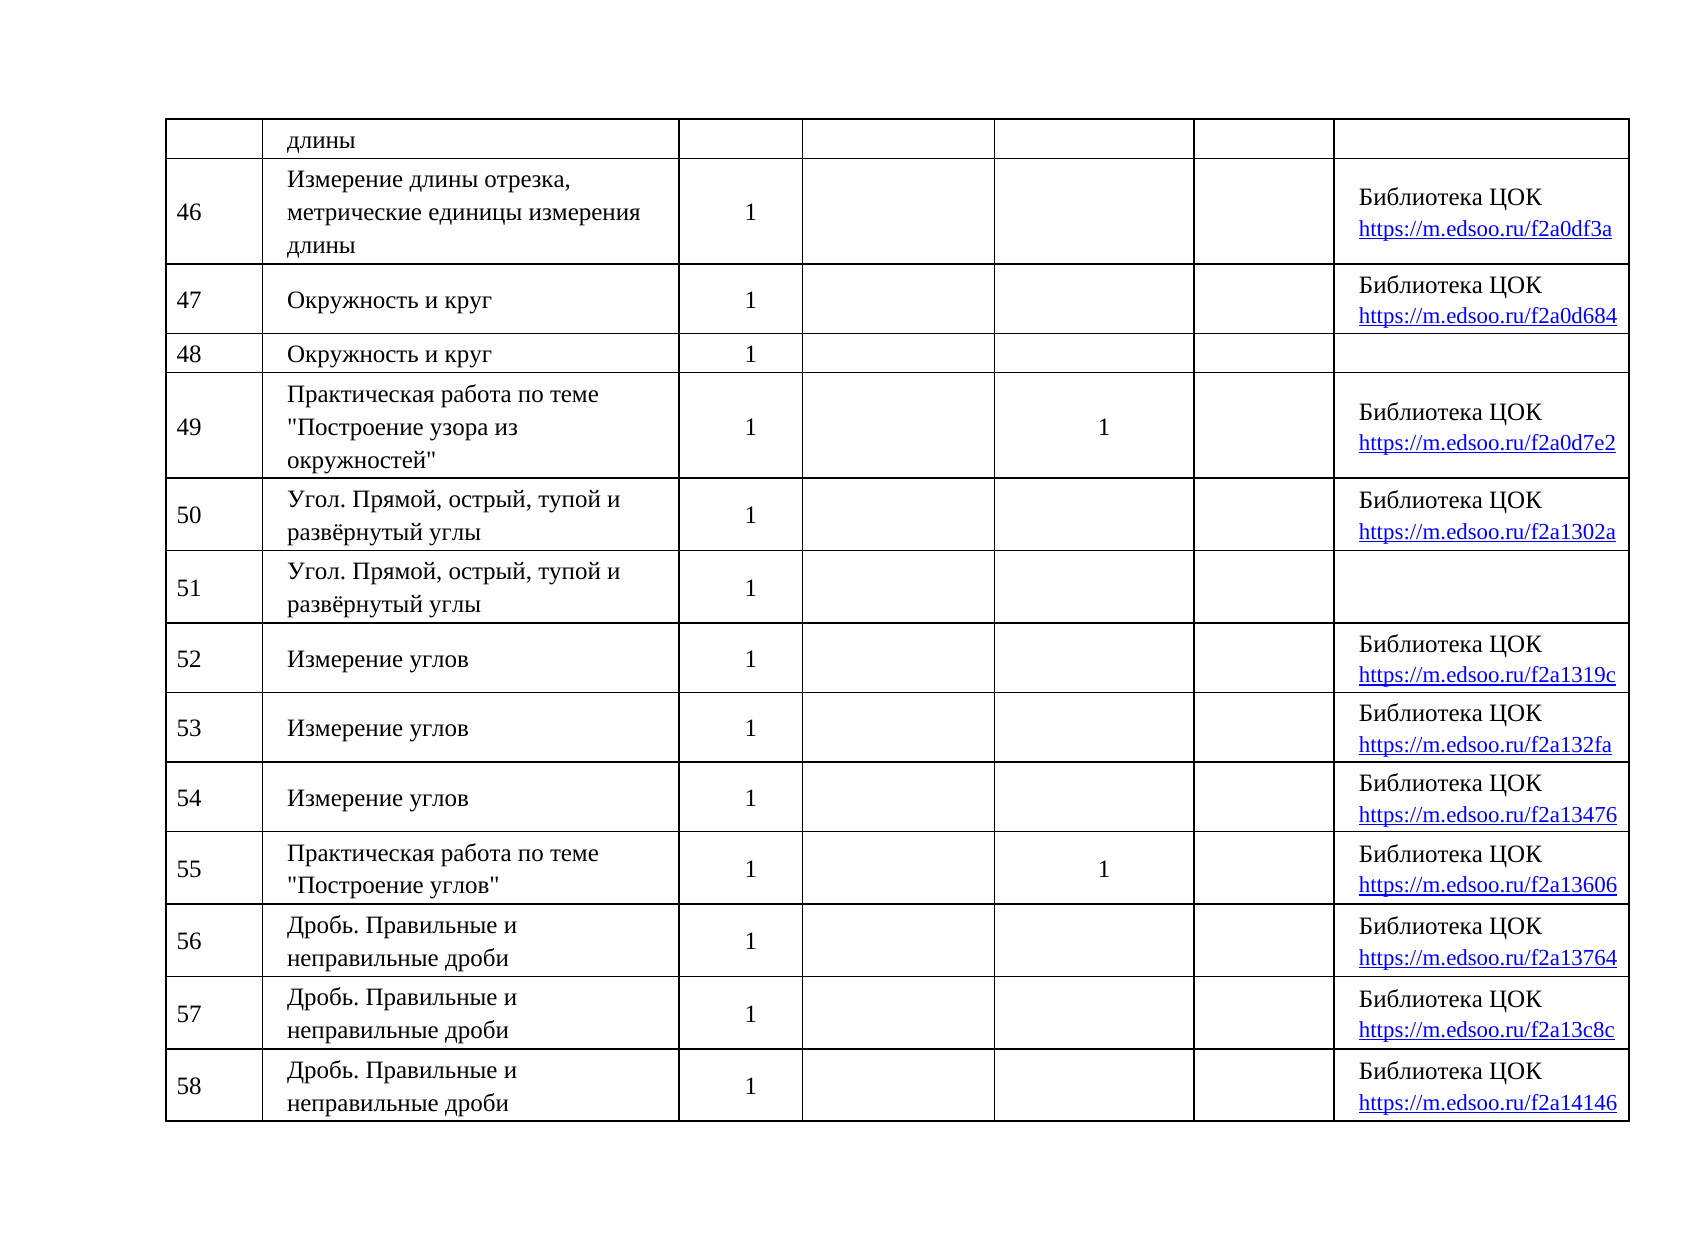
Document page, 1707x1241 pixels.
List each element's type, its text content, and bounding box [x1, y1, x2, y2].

table_cell [803, 832, 994, 903]
table_cell [995, 1050, 1193, 1120]
table_cell 1 [995, 373, 1193, 477]
table_cell Угол. Прямой, острый, тупой и развёрнутый углы [263, 479, 678, 550]
table_cell 54 [167, 763, 262, 831]
table_cell [1195, 763, 1333, 831]
table_cell 1 [680, 551, 802, 622]
table_cell [803, 479, 994, 550]
table_cell [803, 120, 994, 157]
table_cell Угол. Прямой, острый, тупой и развёрнутый углы [263, 551, 678, 622]
table_cell [995, 763, 1193, 831]
table_cell 51 [167, 551, 262, 622]
table_cell 1 [680, 693, 802, 761]
table_cell Окружность и круг [263, 265, 678, 332]
table_cell Библиотека ЦОК https://m.edsoo.ru/f2a0d684 [1335, 265, 1628, 332]
table_cell [803, 763, 994, 831]
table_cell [263, 159, 678, 263]
table_cell Практическая работа по теме "Построение углов" [263, 832, 678, 903]
table_cell [995, 693, 1193, 761]
table_cell [1195, 551, 1333, 622]
table_cell 1 [680, 334, 802, 372]
table_cell Измерение углов [263, 624, 678, 692]
table_cell [803, 977, 994, 1048]
table_cell 58 [167, 1050, 262, 1120]
table_cell Библиотека ЦОК https://m.edsoo.ru/f2a13764 [1335, 905, 1628, 976]
table_cell Библиотека ЦОК https://m.edsoo.ru/f2a0df3a [1335, 159, 1628, 263]
table_cell [995, 120, 1193, 157]
table_cell 57 [167, 977, 262, 1048]
table_cell [995, 551, 1193, 622]
table_cell 1 [680, 373, 802, 477]
table_cell Измерение углов [263, 763, 678, 831]
table_cell [995, 977, 1193, 1048]
table_cell [1195, 373, 1333, 477]
table_cell [803, 551, 994, 622]
table_cell [803, 624, 994, 692]
table_cell [1335, 551, 1628, 622]
table_cell 45 [167, 120, 262, 157]
table_cell [1195, 265, 1333, 332]
table_cell [1335, 334, 1628, 372]
table_cell [1195, 624, 1333, 692]
table_cell 1 [680, 905, 802, 976]
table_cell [263, 1050, 678, 1120]
table_cell Библиотека ЦОК https://m.edsoo.ru/f2a0d7e2 [1335, 373, 1628, 477]
table_cell [1195, 479, 1333, 550]
table_cell Библиотека ЦОК https://m.edsoo.ru/f2a1319c [1335, 624, 1628, 692]
table_cell 49 [167, 373, 262, 477]
table_cell [995, 334, 1193, 372]
table_cell 1 [680, 265, 802, 332]
table_cell [1195, 693, 1333, 761]
table_cell 55 [167, 832, 262, 903]
table_cell [995, 905, 1193, 976]
table_cell 1 [680, 479, 802, 550]
table_cell Дробь. Правильные и неправильные дроби [263, 905, 678, 976]
table_cell 1 [680, 977, 802, 1048]
table_cell Дробь. Правильные и неправильные дроби [263, 977, 678, 1048]
table_cell [995, 159, 1193, 263]
table_cell [1195, 1050, 1333, 1120]
table_cell 52 [167, 624, 262, 692]
table_cell 1 [995, 832, 1193, 903]
table_cell Библиотека ЦОК https://m.edsoo.ru/f2a132fa [1335, 693, 1628, 761]
table_cell 48 [167, 334, 262, 372]
table_cell [995, 624, 1193, 692]
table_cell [1335, 120, 1628, 157]
table_cell [803, 1050, 994, 1120]
table_cell [1195, 334, 1333, 372]
table_cell [803, 159, 994, 263]
table_cell Практическая работа по теме "Построение узора из окружностей" [263, 373, 678, 477]
table_cell [803, 334, 994, 372]
table_cell 47 [167, 265, 262, 332]
table_cell [1195, 159, 1333, 263]
table_cell [1195, 977, 1333, 1048]
table_cell [1195, 120, 1333, 157]
table_cell 1 [680, 763, 802, 831]
table_cell [1195, 832, 1333, 903]
table_cell [995, 265, 1193, 332]
table_cell 1 [680, 1050, 802, 1120]
table_cell Библиотека ЦОК https://m.edsoo.ru/f2a1302a [1335, 479, 1628, 550]
table_cell [803, 373, 994, 477]
table_cell Окружность и круг [263, 334, 678, 372]
table_cell [803, 905, 994, 976]
table_cell [1195, 905, 1333, 976]
table_cell 50 [167, 479, 262, 550]
table_cell [803, 693, 994, 761]
table_cell Библиотека ЦОК https://m.edsoo.ru/f2a13476 [1335, 763, 1628, 831]
table_cell 46 [167, 159, 262, 263]
table_cell 53 [167, 693, 262, 761]
table_cell 1 [680, 159, 802, 263]
table_cell 1 [680, 624, 802, 692]
table_cell [803, 265, 994, 332]
table_cell Измерение углов [263, 693, 678, 761]
table_cell [995, 479, 1193, 550]
table_cell Библиотека ЦОК https://m.edsoo.ru/f2a13c8c [1335, 977, 1628, 1048]
table_cell Библиотека ЦОК https://m.edsoo.ru/f2a14146 [1335, 1050, 1628, 1120]
table_cell Библиотека ЦОК https://m.edsoo.ru/f2a13606 [1335, 832, 1628, 903]
table_cell 56 [167, 905, 262, 976]
table_cell 1 [680, 120, 802, 157]
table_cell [263, 120, 678, 157]
table_cell 1 [680, 832, 802, 903]
